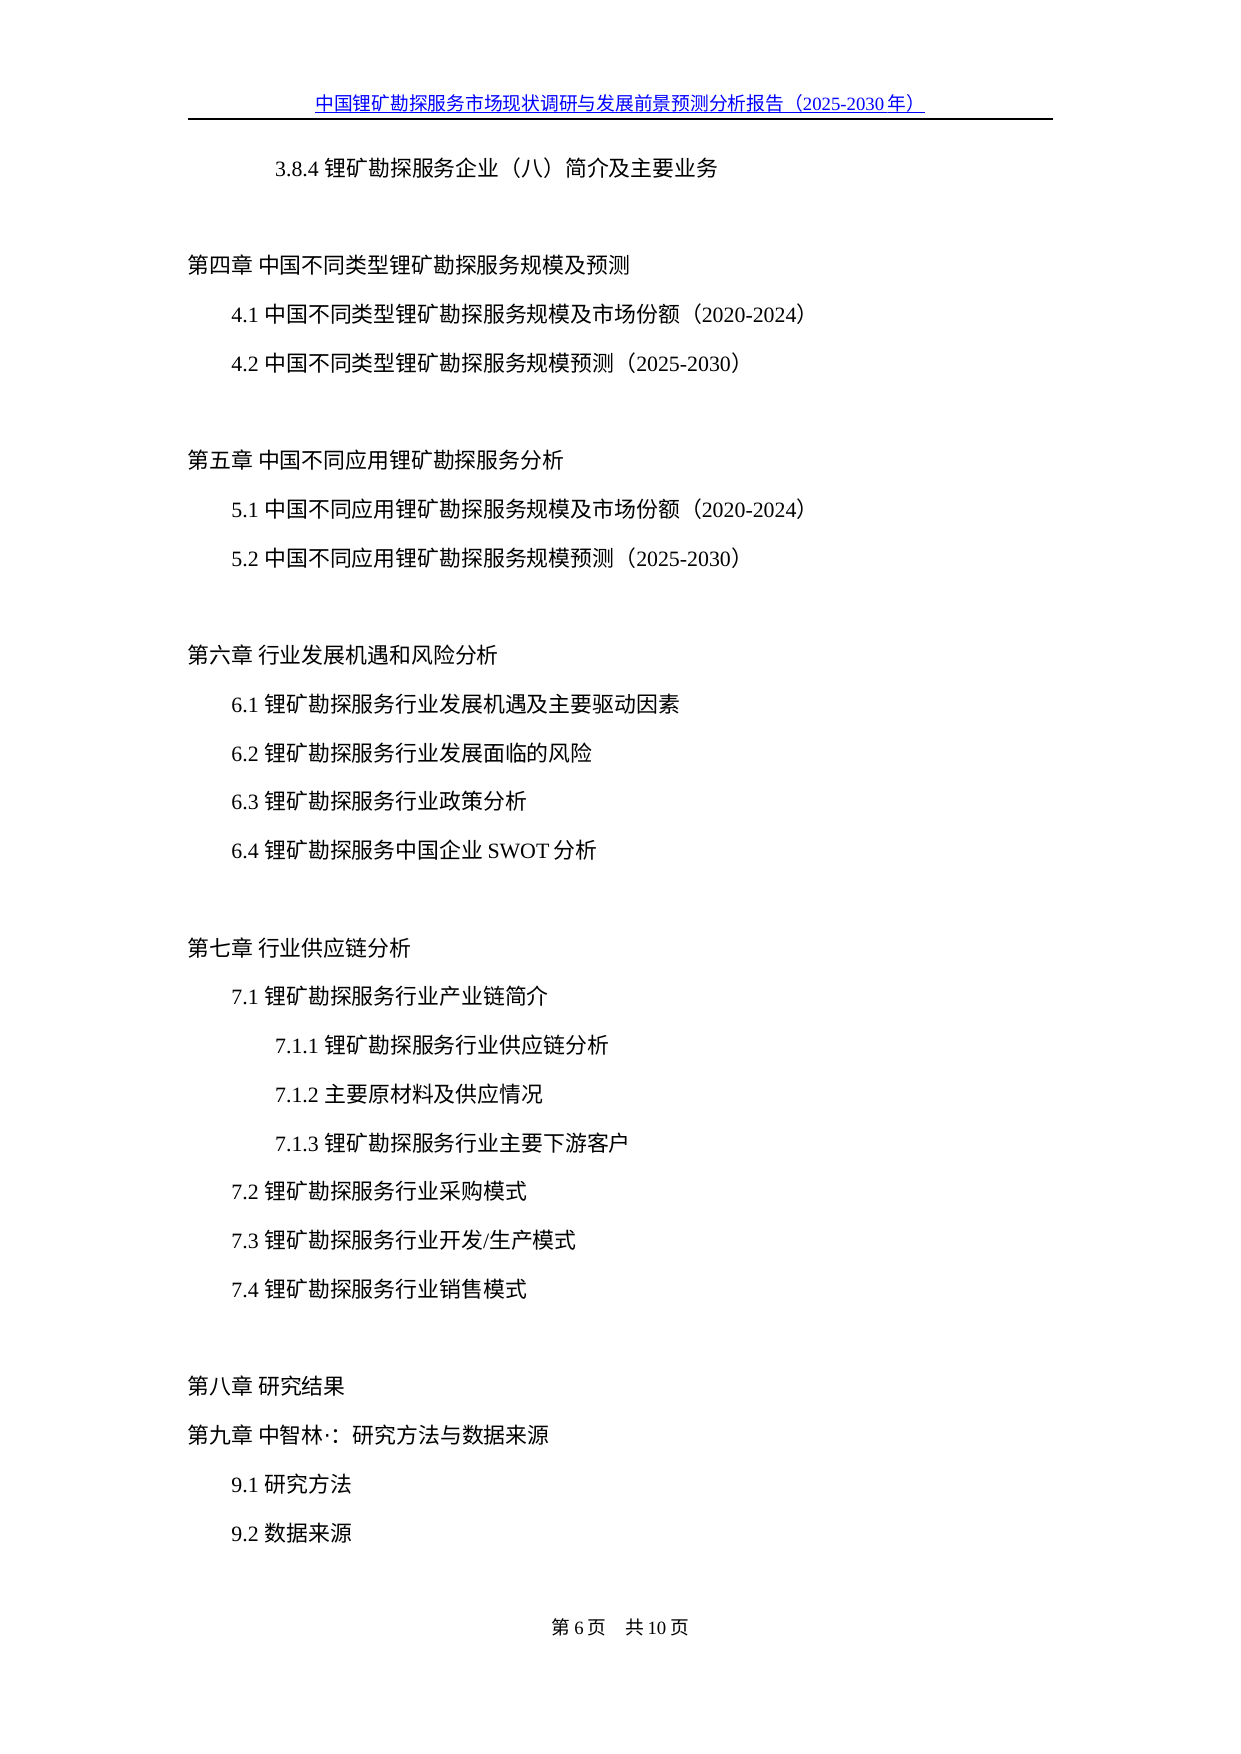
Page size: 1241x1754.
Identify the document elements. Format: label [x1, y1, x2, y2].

text [187, 150, 1053, 1548]
